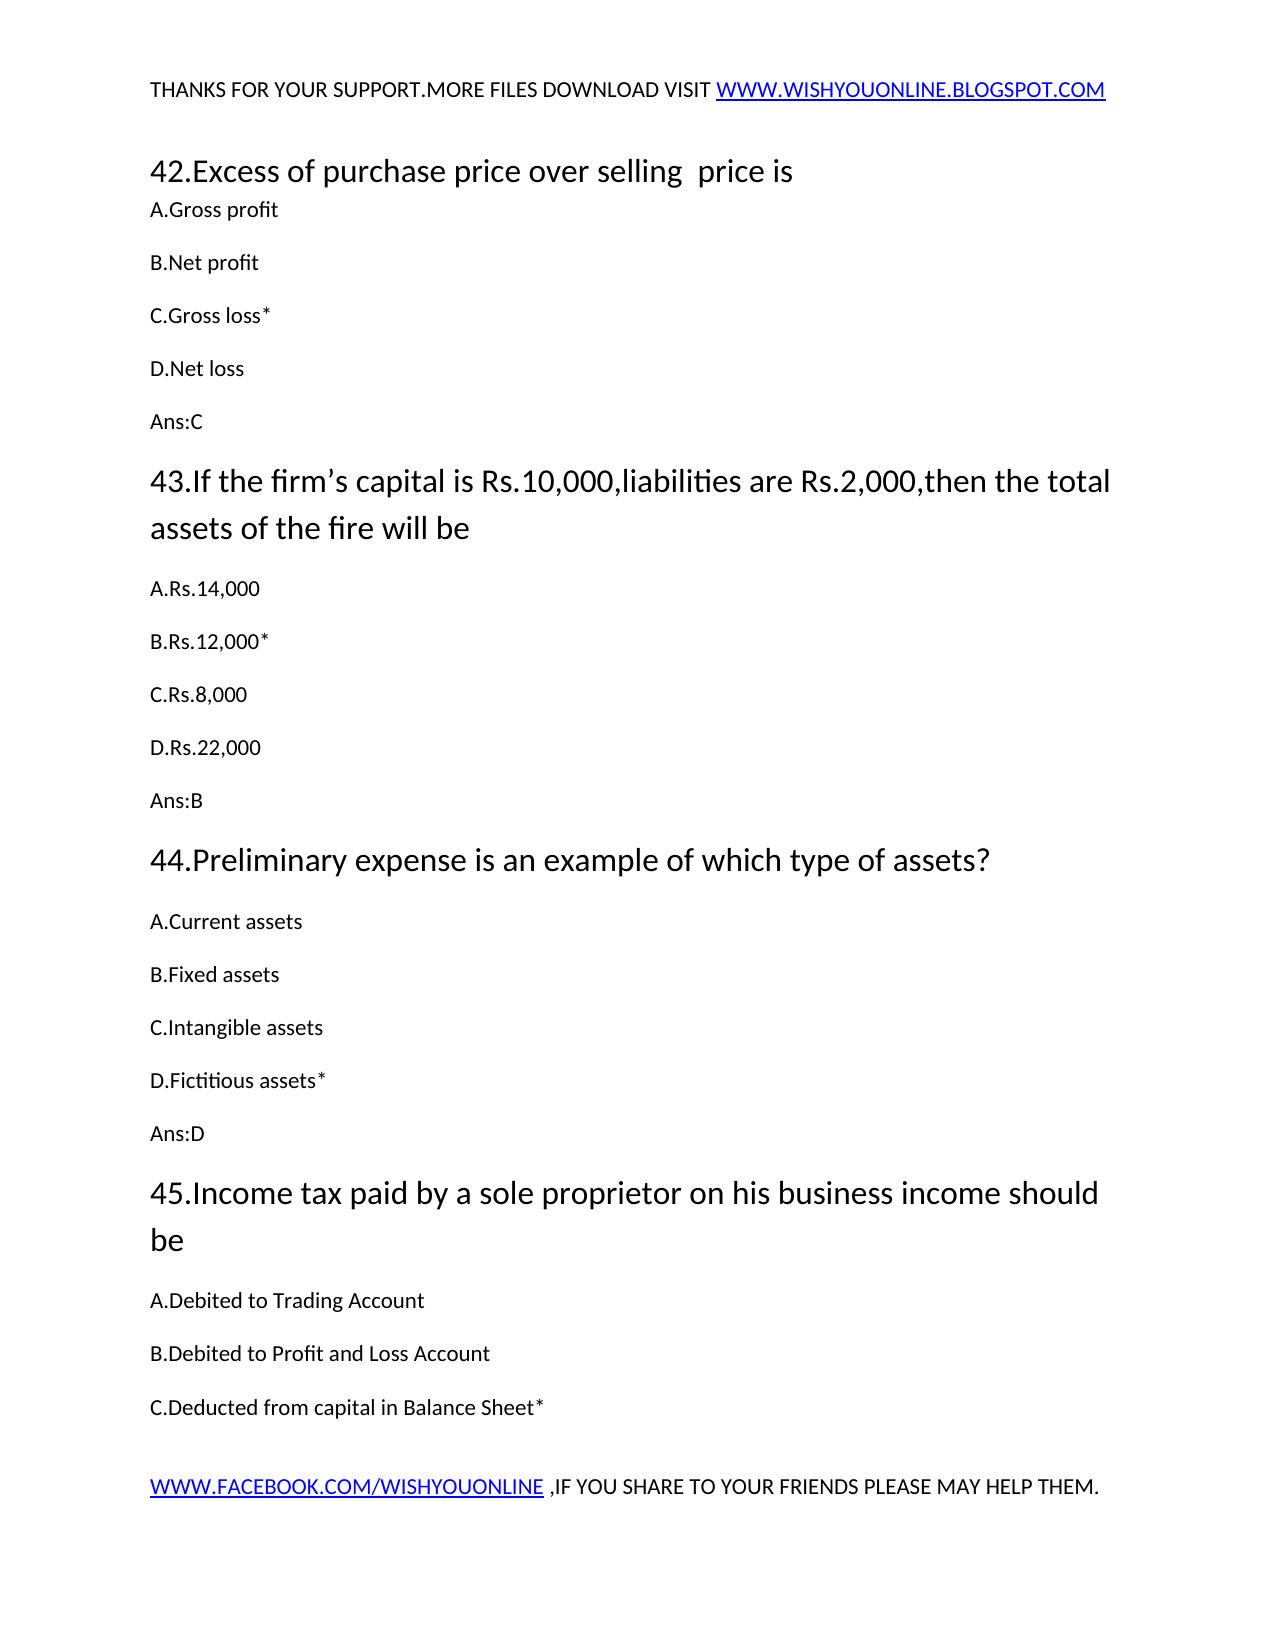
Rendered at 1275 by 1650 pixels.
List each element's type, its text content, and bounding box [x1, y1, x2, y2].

text A.Current assets [150, 907, 1125, 935]
text D.Fictitious assets* [150, 1066, 1125, 1094]
text B.Net profit [150, 248, 1125, 276]
text C.Deducted from capital in Balance Sheet* [150, 1393, 1125, 1421]
text D.Net loss [150, 354, 1125, 382]
text 45.Income tax paid by a sole proprietor on his business income should be [150, 1172, 1125, 1260]
text Ans:D [150, 1119, 1125, 1147]
text Ans:C [150, 407, 1125, 435]
text C.Rs.8,000 [150, 680, 1125, 708]
text 43.If the firm’s capital is Rs.10,000,liabilities are Rs.2,000,then the total assets of the fire will be [150, 460, 1125, 547]
text B.Fixed assets [150, 960, 1125, 988]
text D.Rs.22,000 [150, 733, 1125, 761]
text B.Debited to Profit and Loss Account [150, 1339, 1125, 1368]
text A.Rs.14,000 [150, 574, 1125, 602]
text C.Intangible assets [150, 1013, 1125, 1041]
text 44.Preliminary expense is an example of which type of assets? [150, 839, 1125, 880]
text B.Rs.12,000* [150, 627, 1125, 655]
text Ans:B [150, 786, 1125, 814]
text 42.Excess of purchase price over selling price is A.Gross profit [150, 150, 1125, 223]
text C.Gross loss* [150, 301, 1125, 329]
text A.Debited to Trading Account [150, 1287, 1125, 1314]
